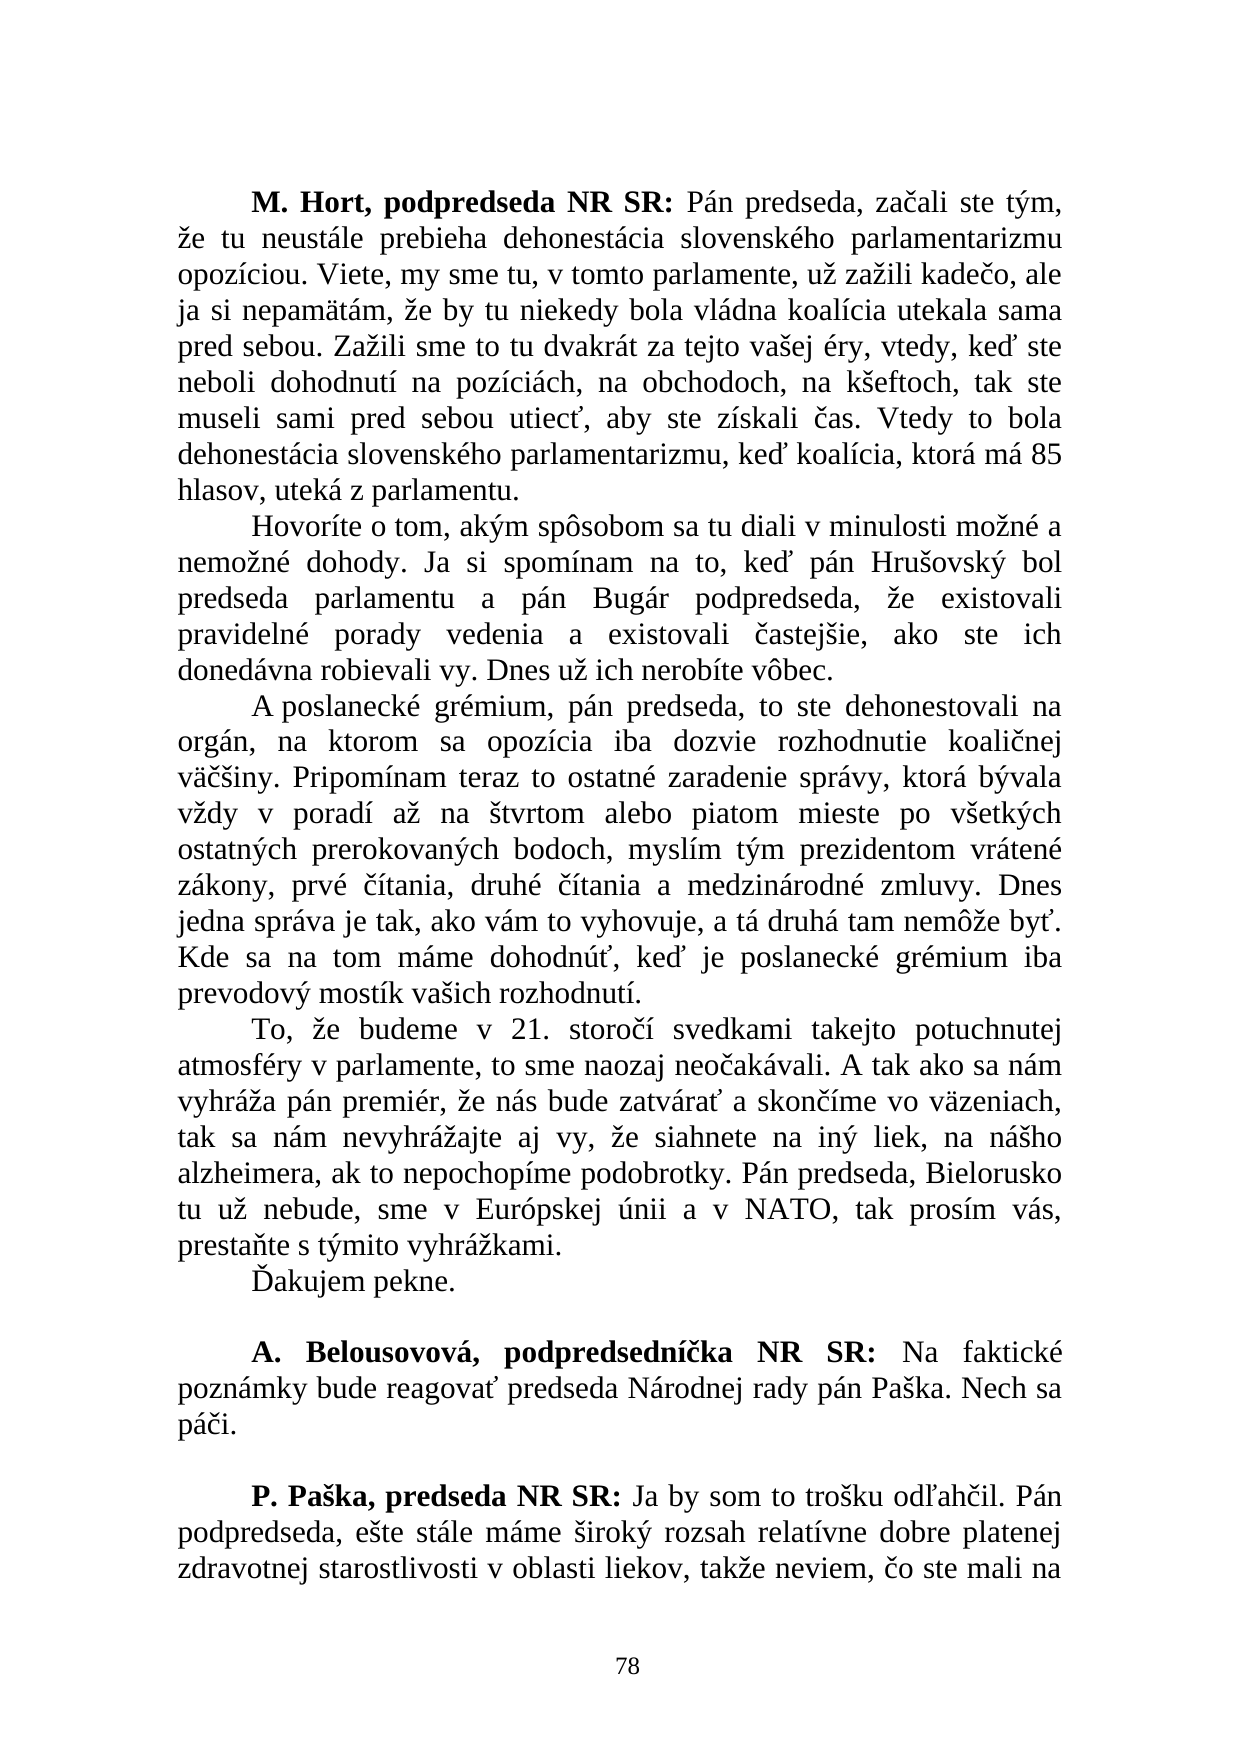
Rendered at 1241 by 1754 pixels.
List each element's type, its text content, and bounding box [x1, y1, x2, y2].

text A. Belousovová, podpredsedníčka NR SR: Na faktické poznámky bude reagovať predseda Národnej rady pán Paška. Nech sa páči. [177, 1334, 1063, 1441]
text Ďakujem pekne. [177, 1262, 1063, 1298]
text A poslanecké grémium, pán predseda, to ste dehonestovali na orgán, na ktorom sa opozícia iba dozvie rozhodnutie koaličnej väčšiny. Pripomínam teraz to ostatné zaradenie správy, ktorá bývala vždy v poradí až na štvrtom alebo piatom mieste po všetkých ostatných prerokovaných bodoch, myslím tým prezidentom vrátené zákony, prvé čítania, druhé čítania a medzinárodné zmluvy. Dnes jedna správa je tak, ako vám to vyhovuje, a tá druhá tam nemôže byť. Kde sa na tom máme dohodnúť, keď je poslanecké grémium iba prevodový mostík vašich rozhodnutí. [177, 687, 1063, 1010]
text M. Hort, podpredseda NR SR: Pán predseda, začali ste tým, že tu neustále prebieha dehonestácia slovenského parlamentarizmu opozíciou. Viete, my sme tu, v tomto parlamente, už zažili kadečo, ale ja si nepamätám, že by tu niekedy bola vládna koalícia utekala sama pred sebou. Zažili sme to tu dvakrát za tejto vašej éry, vtedy, keď ste neboli dohodnutí na pozíciách, na obchodoch, na kšeftoch, tak ste museli sami pred sebou utiecť, aby ste získali čas. Vtedy to bola dehonestácia slovenského parlamentarizmu, keď koalícia, ktorá má 85 hlasov, uteká z parlamentu. [177, 184, 1063, 507]
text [177, 1477, 1063, 1585]
text To, že budeme v 21. storočí svedkami takejto potuchnutej atmosféry v parlamente, to sme naozaj neočakávali. A tak ako sa nám vyhráža pán premiér, že nás bude zatvárať a skončíme vo väzeniach, tak sa nám nevyhrážajte aj vy, že siahnete na iný liek, na nášho alzheimera, ak to nepochopíme podobrotky. Pán predseda, Bielorusko tu už nebude, sme v Európskej únii a v NATO, tak prosím vás, prestaňte s týmito vyhrážkami. [177, 1010, 1063, 1262]
text Hovoríte o tom, akým spôsobom sa tu diali v minulosti možné a nemožné dohody. Ja si spomínam na to, keď pán Hrušovský bol predseda parlamentu a pán Bugár podpredseda, že existovali pravidelné porady vedenia a existovali častejšie, ako ste ich donedávna robievali vy. Dnes už ich nerobíte vôbec. [177, 507, 1063, 687]
